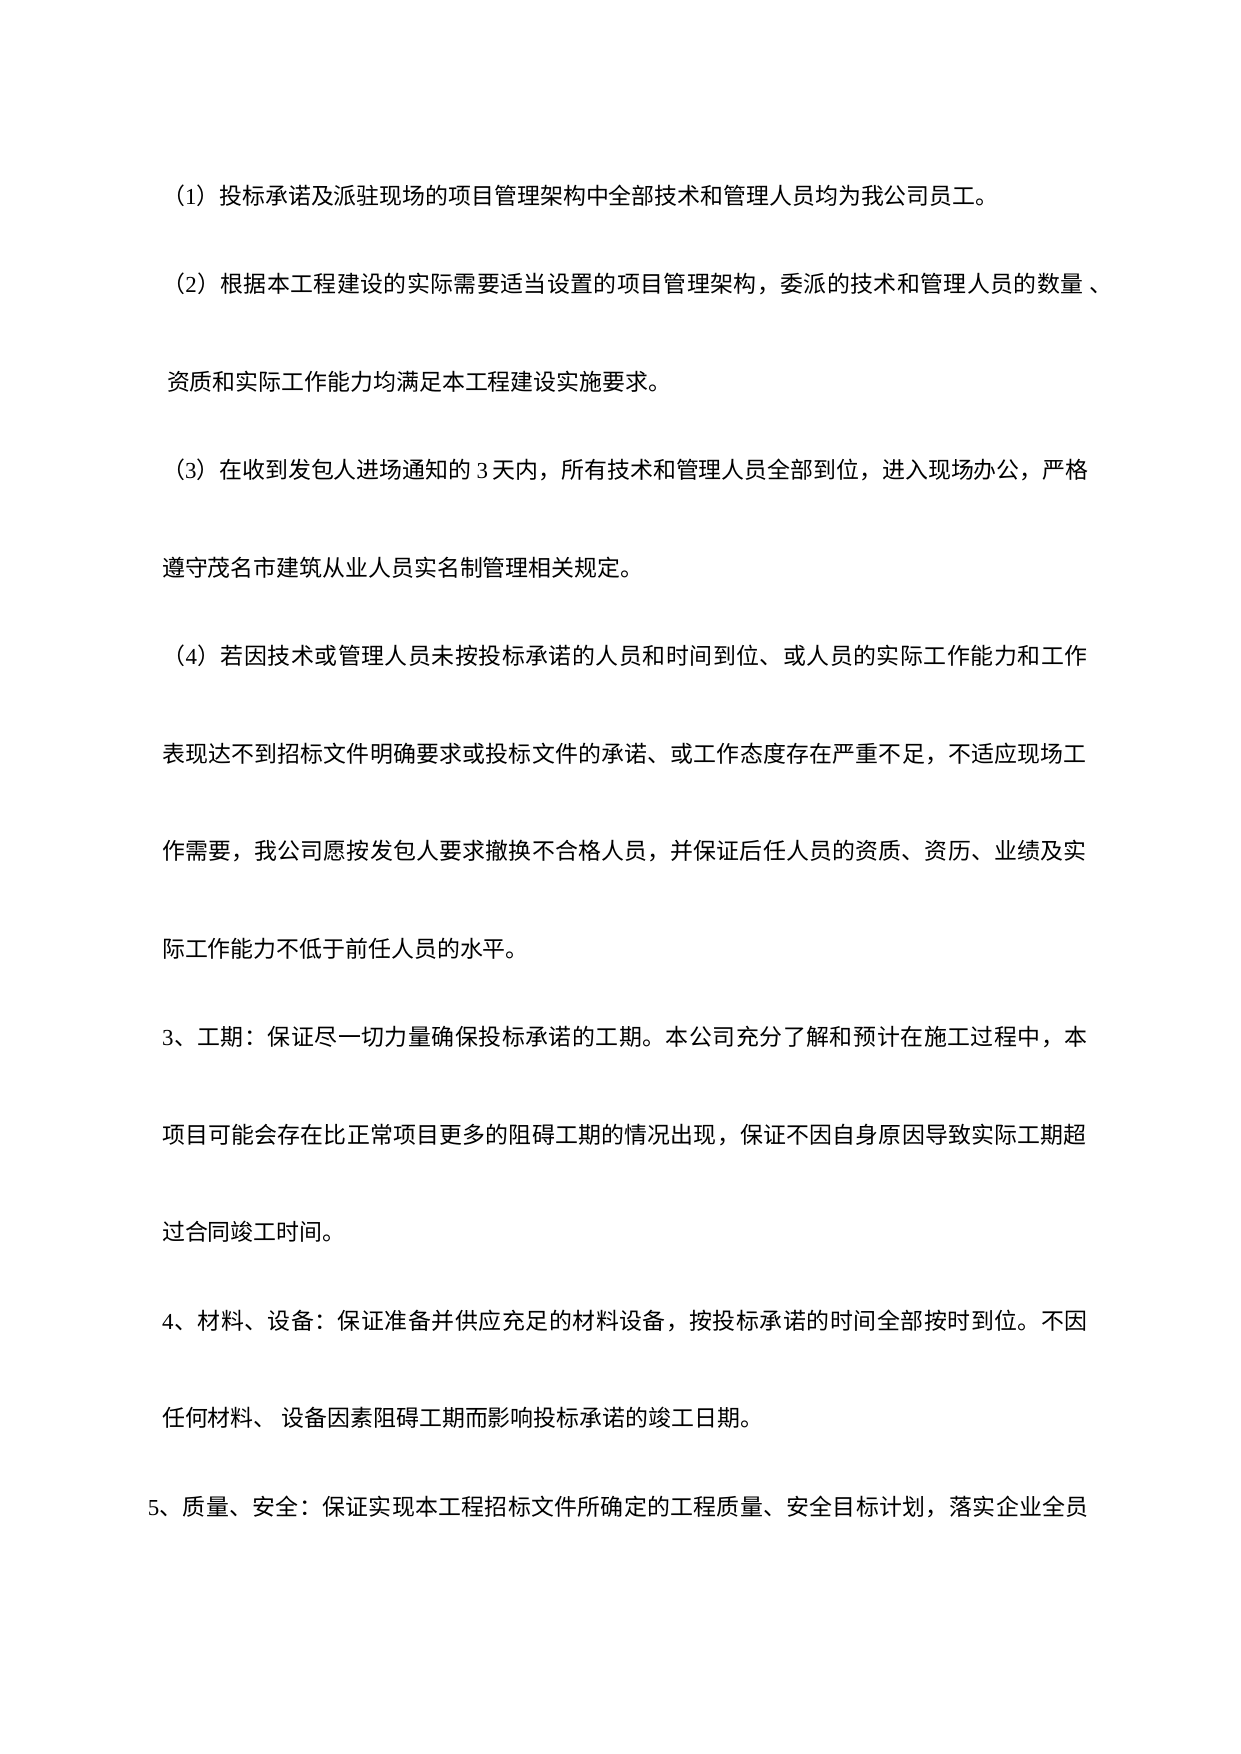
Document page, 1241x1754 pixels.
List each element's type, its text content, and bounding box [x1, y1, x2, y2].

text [148, 1473, 1089, 1538]
text （4）若因技术或管理人员未按投标承诺的人员和时间到位、或人员的实际工作能力和工作表现达不到招标文件明确要求或投标文件的承诺、或工作态度存在严重不足，不适应现场工作需要，我公司愿按发包人要求撤换不合格人员，并保证后任人员的资质、资历、业绩及实际工作能力不低于前任人员的水平。 [162, 622, 1089, 980]
text 3、工期：保证尽一切力量确保投标承诺的工期。本公司充分了解和预计在施工过程中，本项目可能会存在比正常项目更多的阻碍工期的情况出现，保证不因自身原因导致实际工期超过合同竣工时间。 [162, 1003, 1089, 1263]
text （1）投标承诺及派驻现场的项目管理架构中全部技术和管理人员均为我公司员工。 [162, 162, 1089, 227]
text （2）根据本工程建设的实际需要适当设置的项目管理架构，委派的技术和管理人员的数量 、 资质和实际工作能力均满足本工程建设实施要求。 [162, 250, 1089, 413]
text （3）在收到发包人进场通知的3天内，所有技术和管理人员全部到位，进入现场办公，严格遵守茂名市建筑从业人员实名制管理相关规定。 [162, 436, 1089, 599]
text 4、材料、设备：保证准备并供应充足的材料设备，按投标承诺的时间全部按时到位。不因任何材料、 设备因素阻碍工期而影响投标承诺的竣工日期。 [162, 1287, 1089, 1449]
